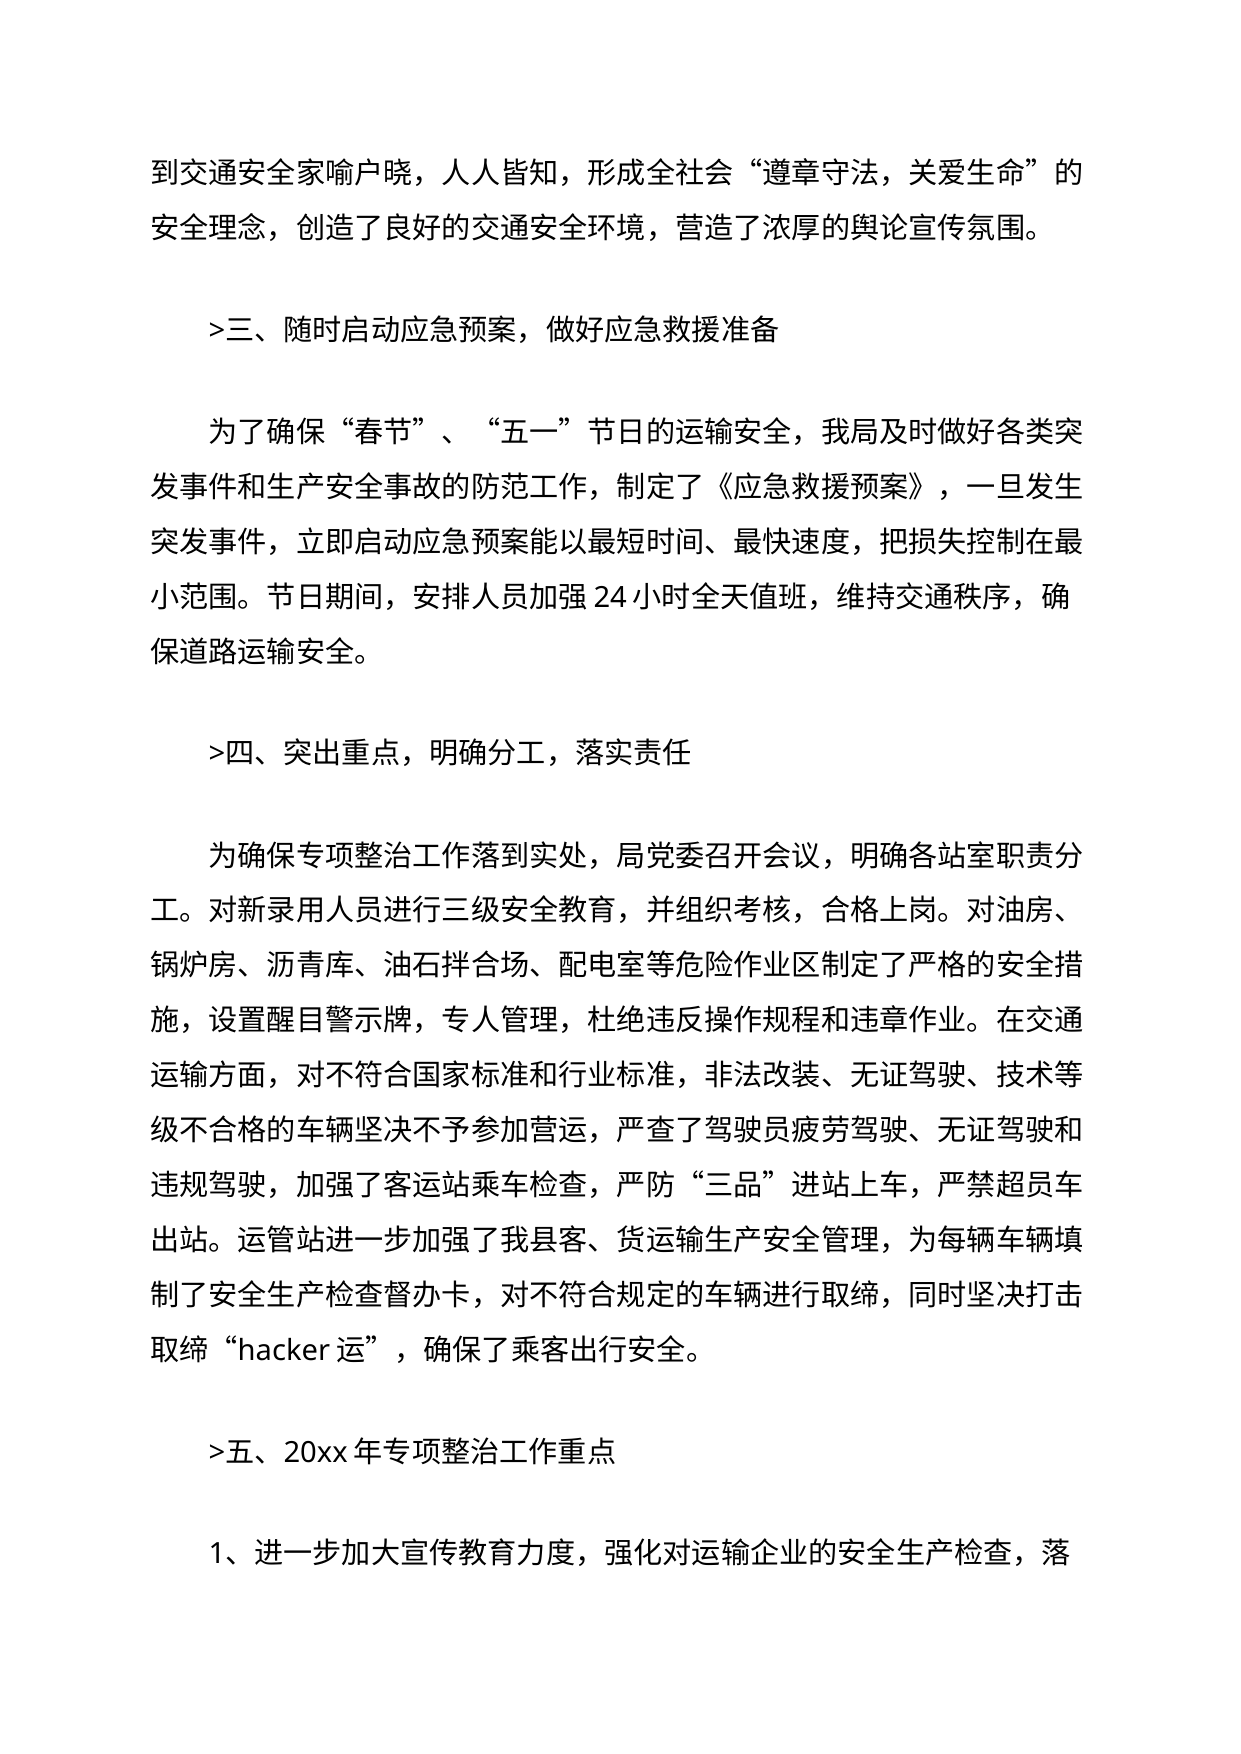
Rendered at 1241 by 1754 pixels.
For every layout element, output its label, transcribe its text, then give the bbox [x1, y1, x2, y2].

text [150, 150, 1090, 247]
text 为了确保“春节”、“五一”节日的运输安全，我局及时做好各类突发事件和生产安全事故的防范工作，制定了《应急救援预案》，一旦发生突发事件，立即启动应急预案能以最短时间、最快速度，把损失控制在最小范围。节日期间，安排人员加强24小时全天值班，维持交通秩序，确保道路运输安全。 [150, 409, 1090, 671]
text >三、随时启动应急预案，做好应急救援准备 [150, 307, 1090, 349]
text 为确保专项整治工作落到实处，局党委召开会议，明确各站室职责分工。对新录用人员进行三级安全教育，并组织考核，合格上岗。对油房、锅炉房、沥青库、油石拌合场、配电室等危险作业区制定了严格的安全措施，设置醒目警示牌，专人管理，杜绝违反操作规程和违章作业。在交通运输方面，对不符合国家标准和行业标准，非法改装、无证驾驶、技术等级不合格的车辆坚决不予参加营运，严查了驾驶员疲劳驾驶、无证驾驶和违规驾驶，加强了客运站乘车检查，严防“三品”进站上车，严禁超员车出站。运管站进一步加强了我县客、货运输生产安全管理，为每辆车辆填制了安全生产检查督办卡，对不符合规定的车辆进行取缔，同时坚决打击取缔“hacker运”，确保了乘客出行安全。 [150, 832, 1090, 1368]
text >五、20xx年专项整治工作重点 [150, 1428, 1090, 1471]
text >四、突出重点，明确分工，落实责任 [150, 730, 1090, 772]
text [150, 1530, 1090, 1572]
